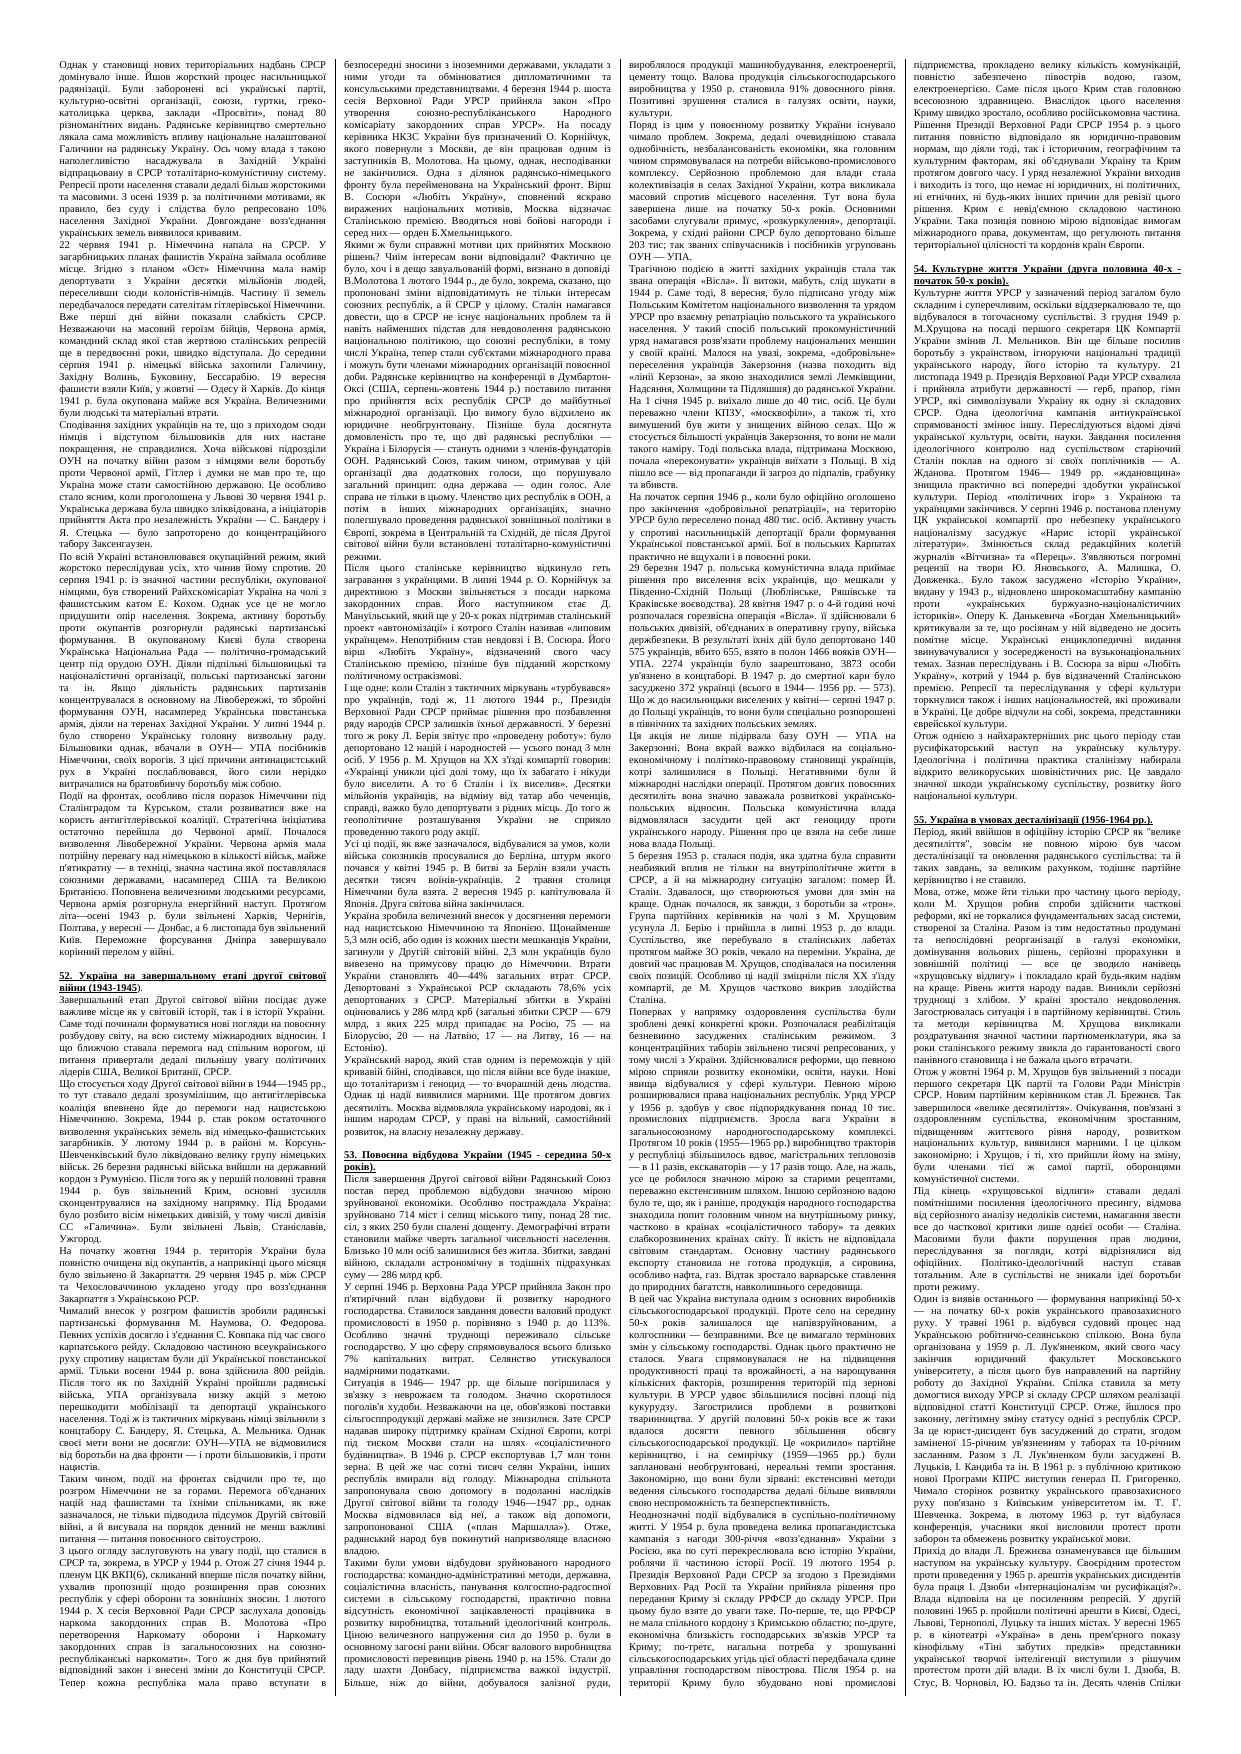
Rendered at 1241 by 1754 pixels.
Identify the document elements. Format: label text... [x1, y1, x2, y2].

text Попервах у напрямку оздоровлення суспільства були зроблені деякі конкретні кроки. Розпочалася реабілітація безневинно засуджених сталінським режимом. З концентраційних таборів звільнено тисячі репресованих, у тому числі з України. Здійснювалися реформи, що певною мірою сприяли розвитку економіки, освіти, науки. Нові явища відбувалися у сфері культури. Певною мірою розширювалися права національних республік. Уряд УРСР у 1956 р. здобув у своє підпорядкування понад 10 тис. промислових підприємств. Зросла вага України в загальносоюзному народногосподарському комплексі. Протягом 10 років (1955—1965 рр.) виробництво тракторів у республіці збільшилось вдвоє, магістральних тепловозів — в 11 разів, екскаваторів — у 17 разів тощо. Але, на жаль, усе це робилося значною мірою за старими рецептами, переважно екстенсивним шляхом. Іншою серйозною вадою було те, що, як і раніше, продукція народного господарства знаходила попит головним чином на внутрішньому ринку, частково в країнах «соціалістичного табору» та деяких слабкорозвинених країнах світу. Її якість не відповідала світовим стандартам. Основну частину радянського експорту становила не готова продукція, а сировина, особливо нафта, газ. Відтак зростало варварське ставлення до природних багатств, навколишнього середовища. [629, 1005, 896, 1293]
text Мова, отже, може йти тільки про частину цього періоду, коли М. Хрущов робив спроби здійснити часткові реформи, які не торкалися фундаментальних засад системи, створеної за Сталіна. Разом із тим недостатньо продумані та непослідовні реорганізації в галузі економіки, домінування вольових рішень, серйозні прорахунки в зовнішній політиці — все це зводило нанівець «хрущовську відлигу» і покладало край будь-яким надіям на краще. Рівень життя народу падав. Виникли серйозні труднощі з хлібом. У країні зростало невдоволення. Загострювалась ситуація і в партійному керівництві. Стиль та методи керівництва М. Хрущова викликали роздратування значної частини партноменклатури, яка за роки сталінського режиму звикла до гарантованості свого панівного становища і не бажала цього втрачати. [914, 886, 1181, 1065]
text Чималий внесок у розгром фашистів зробили радянські партизанські формування М. Наумова, О. Федорова. Певних успіхів досягло і з'єднання С. Ковпака під час свого карпатського рейду. Складовою частиною всеукраїнського руху спротиву нацистам були дії Української повстанської армії. Тільки восени 1944 р. вона здійснила 800 рейдів. Після того як по Західній Україні пройшли радянські війська, УПА організувала низку акцій з метою перешкодити мобілізації та депортації українського населення. Тоді ж із тактичних міркувань німці звільнили з концтабору С. Бандеру, Я. Стецька, А. Мельника. Однак своєї мети вони не досягли: ОУН—УПА не відмовилися від боротьби на два фронти — і проти більшовиків, і проти нацистів. [59, 1305, 326, 1473]
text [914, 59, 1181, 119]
text На початку жовтня 1944 р. територія України була повністю очищена від окупантів, а наприкінці цього місяця було звільнено й Закарпаття. 29 червня 1945 р. між СРСР та Чехословаччиною укладено угоду про возз'єднання Закарпаття з Українською РСР. [59, 1245, 326, 1305]
text На початок серпня 1946 р., коли було офіційно оголошено про закінчення «добровільної репатріації», на територію УРСР було переселено понад 480 тис. осіб. Активну участь у спротиві насильницькій депортації брали формування Української повстанської армії. Бої в польських Карпатах практично не вщухали і в повоєнні роки. [629, 490, 896, 562]
text По всій Україні встановлювався окупаційний режим, який жорстоко переслідував усіх, хто чинив йому спротив. 20 серпня 1941 р. із значної частини республіки, окупованої німцями, був створений Райхскомісаріат Україна на чолі з фашистським катом Е. Кохом. Однак усе це не могло придушити опір населення. Зокрема, активну боротьбу проти окупантів розгорнули радянські партизанські формування. В окупованому Києві була створена Українська Національна Рада — політично-громадський центр під орудою ОУН. Діяли підпільні більшовицькі та націоналістичні організації, польські партизанські загони та ін. Якщо діяльність радянських партизанів концентрувалася в основному на Лівобережжі, то збройні формування ОУН, насамперед Українська повстанська армія, діяли на теренах Західної України. У липні 1944 р. було створено Українську головну визвольну раду. Більшовики однак, вбачали в ОУН— УПА посібників Німеччини, своїх ворогів. З цієї причини антинацистський рух в Україні послаблювався, його сили нерідко витрачалися на братовбивчу боротьбу між собою. [59, 550, 326, 790]
text Ця акція не лише підірвала базу ОУН — УПА на Закерзонні. Вона вкрай важко відбилася на соціально-економічному і політико-правовому становищі українців, котрі залишилися в Польщі. Негативними були й міжнародні наслідки операції. Протягом довгих повоєнних десятиліть вона значно заважала розвиткові українсько-польських відносин. Польська комуністична влада відмовлялася засудити цей акт геноциду проти українського народу. Рішення про це взяла на себе лише нова влада Польщі. [629, 730, 896, 850]
text Період, який ввійшов в офіційну історію СРСР як "велике десятиліття", зовсім не повною мірою був часом десталінізації та оновлення радянського суспільства: та й таких завдань, за великим рахунком, тодішнє партійне керівництво і не ставило. [914, 826, 1181, 886]
text Що стосується ходу Другої світової війни в 1944—1945 рр., то тут ставало дедалі зрозумілішим, що антигітлерівська коаліція впевнено йде до перемоги над нацистською Німеччиною. Зокрема, 1944 р. став роком остаточного визволення українських земель від німецько-фашистських загарбників. У лютому 1944 р. в районі м. Корсунь-Шевченківський було ліквідовано велику групу німецьких військ. 26 березня радянські війська вийшли на державний кордон з Румунією. Після того як у першій половині травня 1944 р. був звільнений Крим, основні зусилля сконцентрувалися на західному напрямку. Під Бродами було розбито вісім німецьких дивізій, у тому числі дивізія СС «Галичина». Були звільнені Львів, Станіславів, Ужгород. [59, 1077, 326, 1245]
text Завершальний етап Другої світової війни посідає дуже важливе місце як у світовій історії, так і в історії України. Саме тоді починали формуватися нові погляди на повоєнну розбудову світу, на всю систему міжнародних відносин. І що ближчою ставала перемога над спільним ворогом, ці питання привертали дедалі пильнішу увагу політичних лідерів США, Великої Британії, СРСР. [59, 993, 326, 1077]
text Якими ж були справжні мотиви цих прийнятих Москвою рішень? Чиїм інтересам вони відповідали? Фактично це було, хоч і в дещо завуальованій формі, визнано в доповіді В.Молотова 1 лютого 1944 р., де було, зокрема, сказано, що пропоновані зміни відповідатимуть не тільки інтересам союзних республік, а й СРСР у цілому. Сталін намагався довести, що в СРСР не існує національних проблем та й навіть найменших підстав для невдоволення радянською національною політикою, що союзні республіки, в тому числі Україна, тепер стали суб'єктами міжнародного права і можуть бути членами міжнародних організацій повоєнної доби. Радянське керівництво на конференції в Думбартон-Оксі (США, серпень-жовтень 1944 р.) поставило питання про прийняття всіх республік СРСР до майбутньої міжнародної організації. Цю вимогу було відхилено як юридичне необгрунтовану. Пізніше була досягнута домовленість про те, що дві радянські республіки — Україна і Білорусія — стануть одними з членів-фундаторів ООН. Радянський Союз, таким чином, отримував у цій організації два додаткових голоси, що порушувало загальний принцип: одна держава — один голос. Але справа не тільки в цьому. Членство цих республік в ООН, а потім в інших міжнародних організаціях, значно полегшувало проведення радянської зовнішньої політики в Європі, зокрема в Центральній та Східній, де після Другої світової війни були встановлені тоталітарно-комуністичні режими. [344, 239, 611, 562]
text Вже перші дні війни показали слабкість СРСР. Незважаючи на масовий героїзм бійців, Червона армія, командний склад якої став жертвою сталінських репресій ще в передвоєнні роки, швидко відступала. До середини серпня 1941 р. німецькі війська захопили Галичину, Західну Волинь, Буковину, Бессарабію. 19 вересня фашисти взяли Київ, у жовтні — Одесу й Харків. До кінця 1941 р. була окупована майже вся Україна. Величезними були людські та матеріальні втрати. [59, 311, 326, 418]
text Поряд із цим у повоєнному розвитку України існувало чимало проблем. Зокрема, дедалі очевиднішою ставала однобічність, незбалансованість економіки, яка головним чином спрямовувалася на потреби військово-промислового комплексу. Серйозною проблемою для влади стала колективізація в селах Західної України, котра викликала масовий спротив місцевого населення. Тут вона була завершена лише на початку 50-х років. Основними засобами слугували примус, «розкуркулення», депортації. Зокрема, у східні райони СРСР було депортовано більше 203 тис; так званих співучасників і посібників угруповань ОУН — УПА. [629, 119, 896, 263]
text Культурне життя УРСР у зазначений період загалом було складним і суперечливим, оскільки віддзеркалювало те, що відбувалося в тогочасному суспільстві. З грудня 1949 р. М.Хрущова на посаді першого секретаря ЦК Компартії України змінив Л. Мельников. Він ще більше посилив боротьбу з українством, ігноруючи національні традиції українського народу, його історію та культуру. 21 листопада 1949 р. Президія Верховної Ради УРСР схвалила і прийняла атрибути державності — герб, прапор, гімн УРСР, які символізували Україну як одну зі складових СРСР. Одна ідеологічна кампанія антиукраїнської спрямованості змінює іншу. Переслідуються відомі діячі української культури, освіти, науки. Завдання посилення ідеологічного контролю над суспільством старіючий Сталін поклав на одного зі своїх поплічників — А. Жданова. Протягом 1946— 1949 рр. «ждановщина» знищила практично всі попередні здобутки української культури. Період «політичних ігор» з Україною та українцями закінчився. У серпні 1946 р. постанова пленуму ЦК української компартії про небезпеку українського націоналізму засуджує «Нарис історії української літератури». Змінюється склад редакційних колегій журналів «Вітчизна» та «Перець». З'являються погромні рецензії на твори Ю. Яновського, А. Малишка, О. Довженка.. Було також засуджено «Історію України», видану у 1943 р., відновлено широкомасштабну кампанію проти «українських буржуазно-націоналістичних істориків». Оперу К. Данькевича «Богдан Хмельницький» критикували за те, що росіянам у ній відведено не досить помітне місце. Українські енциклопедичні видання звинувачувалися у зосередженості на вузьконаціональних темах. Зазнав переслідувань і В. Сосюра за вірш «Любіть Україну», котрий у 1944 р. був відзначений Сталінською премією. Репресії та переслідування у сфері культури торкнулися також і інших національностей, які проживали в Україні. Це добре відчули на собі, зокрема, представники єврейської культури. [914, 287, 1181, 730]
text Усі ці події, як вже зазначалося, відбувалися за умов, коли війська союзників просувалися до Берліна, штурм якого почався у квітні 1945 р. В битві за Берлін взяли участь десятки тисяч воїнів-українців. 2 травня столиця Німеччини була взята. 2 вересня 1945 р. капітулювала й Японія. Друга світова війна закінчилася. [344, 838, 611, 909]
text Трагічною подією в житті західних українців стала так звана операція «Вісла». Її витоки, мабуть, слід шукати в 1944 р. Саме тоді, 8 вересня, було підписано угоду між Польським Комітетом національного визволення та урядом УРСР про взаємну репатріацію польського та українського населення. У такий спосіб польський прокомуністичний уряд намагався розв'язати проблему національних меншин у своїй країні. Малося на увазі, зокрема, «добровільне» переселення українців Закерзоння (назва походить від «лінії Керзона», за якою знаходилися землі Лемківщини, Надсяння, Холмщини та Підляшшя) до радянської України. На 1 січня 1945 р. виїхало лише до 40 тис. осіб. Це були переважно члени КПЗУ, «москвофіли», а також ті, хто вимушений був жити у знищених війною селах. Що ж стосується більшості українців Закерзоння, то вони не мали такого наміру. Тоді польська влада, підтримана Москвою, почала «переконувати» українців виїхати з Польщі. В хід пішло все — від пропаганди й загроз до підпалів, грабунку та вбивств. [629, 263, 896, 490]
text Після цього сталінське керівництво відкинуло геть загравання з українцями. В липні 1944 р. О. Корнійчук за директивою з Москви звільняється з посади наркома закордонних справ. Його наступником стає Д. Мануїльський, який ще у 20-х роках підтримав сталінський проект «автономізації» і котрого Сталін називав «липовим українцем». Непотрібним став невдовзі і В. Сосюра. Його вірш «Любіть Україну», відзначений свого часу Сталінською премією, пізніше був підданий жорсткому політичному остракізмові. [344, 562, 611, 682]
text Однак у становищі нових територіальних надбань СРСР домінувало інше. Йшов жорсткий процес насильницької радянізації. Були заборонені всі українські партії, культурно-освітні організації, союзи, гуртки, греко-католицька церква, заклади «Просвіти», понад 80 різноманітних видань. Радянське керівництво смертельно лякала сама можливість впливу національне налаштованої Галичини на радянську Україну. Ось чому влада з такою наполегливістю насаджувала в Західній Україні відпрацьовану в СРСР тоталітарно-комуністичну систему. Репресії проти населення ставали дедалі більш жорстокими та масовими. З осені 1939 р. за політичними мотивами, як правило, без суду і слідства було репресовано 10% населення Західної України. Довгождане возз'єднання українських земель виявилося кривавим. [59, 59, 326, 239]
text І ще одне: коли Сталін з тактичних міркувань «турбувався» про українців, тоді ж, 11 лютого 1944 р., Президія Верховної Ради СРСР приймає рішення про позбавлення ряду народів СРСР залишків їхньої державності. У березні того ж року Л. Берія звітує про «проведену роботу»: було депортовано 12 націй і народностей — усього понад 3 млн осіб. У 1956 р. М. Хрущов на XX з'їзді компартії говорив: «Українці уникли цієї долі тому, що їх забагато і нікуди було виселити. А то б Сталін і їх виселив». Десятки мільйонів українців, на відміну від татар або чеченців, справді, важко було депортувати з рідних місць. До того ж геополітичне розташування України не сприяло проведенню такого роду акції. [344, 682, 611, 838]
text Сподівання західних українців на те, що з приходом сюди німців і відступом більшовиків для них настане покращення, не справдилися. Хоча військові підрозділи ОУН на початку війни разом з німцями вели боротьбу проти Червоної армії, Гітлер і думки не мав про те, що Україна може стати самостійною державою. Це особливо стало ясним, коли проголошена у Львові 30 червня 1941 р. Українська держава була швидко зліквідована, а ініціаторів прийняття Акта про незалежність України — С. Бандеру і Я. Стецька — було запроторено до концентраційного табору Заксенгаузен. [59, 418, 326, 550]
text Події на фронтах, особливо після поразок Німеччини під Сталінградом та Курськом, стали розвиватися вже на користь антигітлерівської коаліції. Стратегічна ініціатива остаточно перейшла до Червоної армії. Почалося визволення Лівобережної України. Червона армія мала потрійну перевагу над німецькою в кількості військ, майже п'ятикратну — в техніці, значна частина якої поставлялася союзними державами, насамперед США та Великою Британією. Поповнена величезними людськими ресурсами, Червона армія розгорнула енергійний наступ. Протягом літа—осені 1943 р. були звільнені Харків, Чернігів, Полтава, у вересні — Донбас, а 6 листопада був звільнений Київ. Переможне форсування Дніпра завершувало корінний перелом у війні. [59, 790, 326, 957]
text Один із виявів останнього — формування наприкінці 50-х — на початку 60-х років українського правозахисного руху. У травні 1961 р. відбувся судовий процес над Українською робітничо-селянською спілкою. Вона була організована у 1959 р. Л. Лук'яненком, який свого часу закінчив юридичний факультет Московського університету, а після цього був направлений на партійну роботу до Західної України. Спілка ставила за мету домогтися виходу УРСР зі складу СРСР шляхом реалізації відповідної статті Конституції СРСР. Отже, йшлося про законну, легітимну зміну статусу однієї з республік СРСР. За це юрист-дисидент був засуджений до страти, згодом заміненої 15-річним ув'язненням у таборах та 10-річним засланням. Разом з Л. Лук'яненком були засуджені В. Луцьків, І. Кандиба та ін. В 1961 р. з публічною критикою нової Програми КПРС виступив генерал П. Григоренко. Чимало сторінок розвитку українського правозахисного руху пов'язано з Київським університетом ім. Т. Г. Шевченка. Зокрема, в лютому 1963 р. тут відбулася конференція, учасники якої висловили протест проти заборон та обмежень розвитку української мови. [914, 1293, 1181, 1544]
text В цей час Україна виступала одним з основних виробників сільськогосподарської продукції. Проте село на середину 50-х років залишалося ще напівзруйнованим, а колгоспники — безправними. Все це вимагало термінових змін у сільському господарстві. Однак цього практично не сталося. Увага спрямовувалася не на підвищення продуктивності праці та врожайності, а на нарощування кількісних факторів, розширення територій під зернові культури. В УРСР удвоє збільшилися посівні площі під кукурудзу. Загострилися проблеми в розвиткові тваринництва. У другій половині 50-х років все ж таки вдалося досягти певного збільшення обсягу сільськогосподарської продукції. Це «окрилило» партійне керівництво, і на семирічку (1959—1965 рр.) були заплановані необгрунтовані, нереальні темпи зростання. Закономірно, що вони були зірвані: екстенсивні методи ведення сільського господарства дедалі більше виявляли свою неспроможність та безперспективність. [629, 1293, 896, 1508]
text Отож у жовтні 1964 р. М. Хрущов був звільнений з посади першого секретаря ЦК партії та Голови Ради Міністрів СРСР. Новим партійним керівником став Л. Брежнєв. Так завершилося «велике десятиліття». Очікування, пов'язані з оздоровленням суспільства, економічним зростанням, підвищенням життєвого рівня народу, розвитком національних культур, виявилися марними. І це цілком закономірно: і Хрущов, і ті, хто прийшли йому на зміну, були членами тієї ж самої партії, оборонцями комуністичної системи. [914, 1065, 1181, 1185]
text Таким чином, події на фронтах свідчили про те, що розгром Німеччини не за горами. Перемога об'єднаних націй над фашистами та їхніми спільниками, як вже зазначалося, не тільки підводила підсумок Другій світовій війні, а й висувала на порядок денний не менш важливі питання — питання повоєнного світоустрою. [59, 1473, 326, 1544]
text Отож однією з найхарактерніших рис цього періоду став русифікаторський наступ на українську культуру. Ідеологічна і політична практика сталінізму набирала відкрито великоруських шовіністичних рис. Це завдало значної шкоди українському суспільству, розвитку його національної культури. [914, 730, 1181, 802]
text Україна зробила величезний внесок у досягнення перемоги над нацистською Німеччиною та Японією. Щонайменше 5,3 млн осіб, або один із кожних шести мешканців України, загинули у Другій світовій війні. 2,3 млн українців було вивезено на примусову працю до Німеччини. Втрати України становлять 40—44% загальних втрат СРСР. Депортовані з Української РСР складають 78,6% усіх депортованих з СРСР. Матеріальні збитки в Україні оцінювались у 286 млрд крб (загальні збитки СРСР — 679 млрд, з яких 225 млрд припадає на Росію, 75 — на Білорусію, 20 — на Латвію, 17 — на Литву, 16 — на Естонію). [344, 909, 611, 1053]
text 5 березня 1953 р. сталася подія, яка здатна була справити неабиякий вплив не тільки на внутріполітичне життя в СРСР, а й на міжнародну ситуацію загалом: помер Й. Сталін. Здавалося, що створюються умови для змін на краще. Однак почалося, як завжди, з боротьби за «трон». Група партійних керівників на чолі з М. Хрущовим усунула Л. Берію і прийшла в липні 1953 р. до влади. Суспільство, яке перебувало в сталінських лабетах протягом майже ЗО років, чекало на переміни. Україна, де довгий час працював М. Хрущов, сподівалася на посилення своїх позицій. Особливо ці надії зміцніли після XX з'їзду компартії, де М. Хрущов частково викрив злодійства Сталіна. [629, 850, 896, 1005]
text Ситуація в 1946— 1947 рр. ще більше погіршилася у зв'язку з неврожаєм та голодом. Значно скоротилося поголів'я худоби. Незважаючи на це, обов'язкові поставки сільгосппродукції державі майже не знизилися. Зате СРСР надавав широку підтримку країнам Східної Європи, котрі під тиском Москви стали на шлях «соціалістичного будівництва». В 1946 р. СРСР експортував 1,7 млн тонн зерна. В цей же час сотні тисяч селян України, інших республік вмирали від голоду. Міжнародна спільнота запропонувала свою допомогу в подоланні наслідків Другої світової війни та голоду 1946—1947 рр., однак Москва відмовилася від неї, а також від допомоги, запропонованої США («план Маршалла»). Отже, радянський народ був покинутий напризволяще власною владою. [344, 1377, 611, 1556]
text Після завершення Другої світової війни Радянський Союз постав перед проблемою відбудови значною мірою зруйнованої економіки. Особливо постраждала Україна: зруйновано 714 міст і селищ міського типу, понад 28 тис. сіл, з яких 250 були спалені дощенту. Демографічні втрати становили майже чверть загальної чисельності населення. Близько 10 млн осіб залишилися без житла. Збитки, завдані війною, складали астрономічну в тодішніх підрахунках суму — 286 млрд крб. [344, 1173, 611, 1281]
text 22 червня 1941 р. Німеччина напала на СРСР. У загарбницьких планах фашистів Україна займала особливе місце. Згідно з планом «Ост» Німеччина мала намір депортувати з України десятки мільйонів людей, переселивши сюди колоністів-німців. Частину її земель передбачалося передати сателітам гітлерівської Німеччини. [59, 239, 326, 311]
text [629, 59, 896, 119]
text Український народ, який став одним із переможців у цій кривавій бійні, сподівався, що після війни все буде інакше, що тоталітаризм і геноцид — то вчорашній день людства. Однак ці надії виявилися марними. Ще протягом довгих десятиліть. Москва відмовляла українському народові, як і іншим народам СРСР, у праві на вільний, самостійний розвиток, на власну незалежну державу. [344, 1053, 611, 1137]
text У серпні 1946 р. Верховна Рада УРСР прийняла Закон про п'ятирічний план відбудови й розвитку народного господарства. Ставилося завдання довести валовий продукт промисловості в 1950 р. порівняно з 1940 р. до 113%. Особливо значні труднощі переживало сільське господарство. У цю сферу спрямовувалося всього близько 7% капітальних витрат. Селянство утискувалося надмірними податками. [344, 1281, 611, 1377]
text Під кінець «хрущовської відлиги» ставали дедалі помітнішими посилення ідеологічного пресингу, відмова від серйозного аналізу недоліків системи, намагання звести все до часткової критики лише однієї особи — Сталіна. Масовими були факти порушення прав людини, переслідування за погляди, котрі відрізнялися від офіційних. Політико-ідеологічний наступ ставав тотальним. Але в суспільстві не зникали ідеї боротьби проти режиму. [914, 1185, 1181, 1293]
